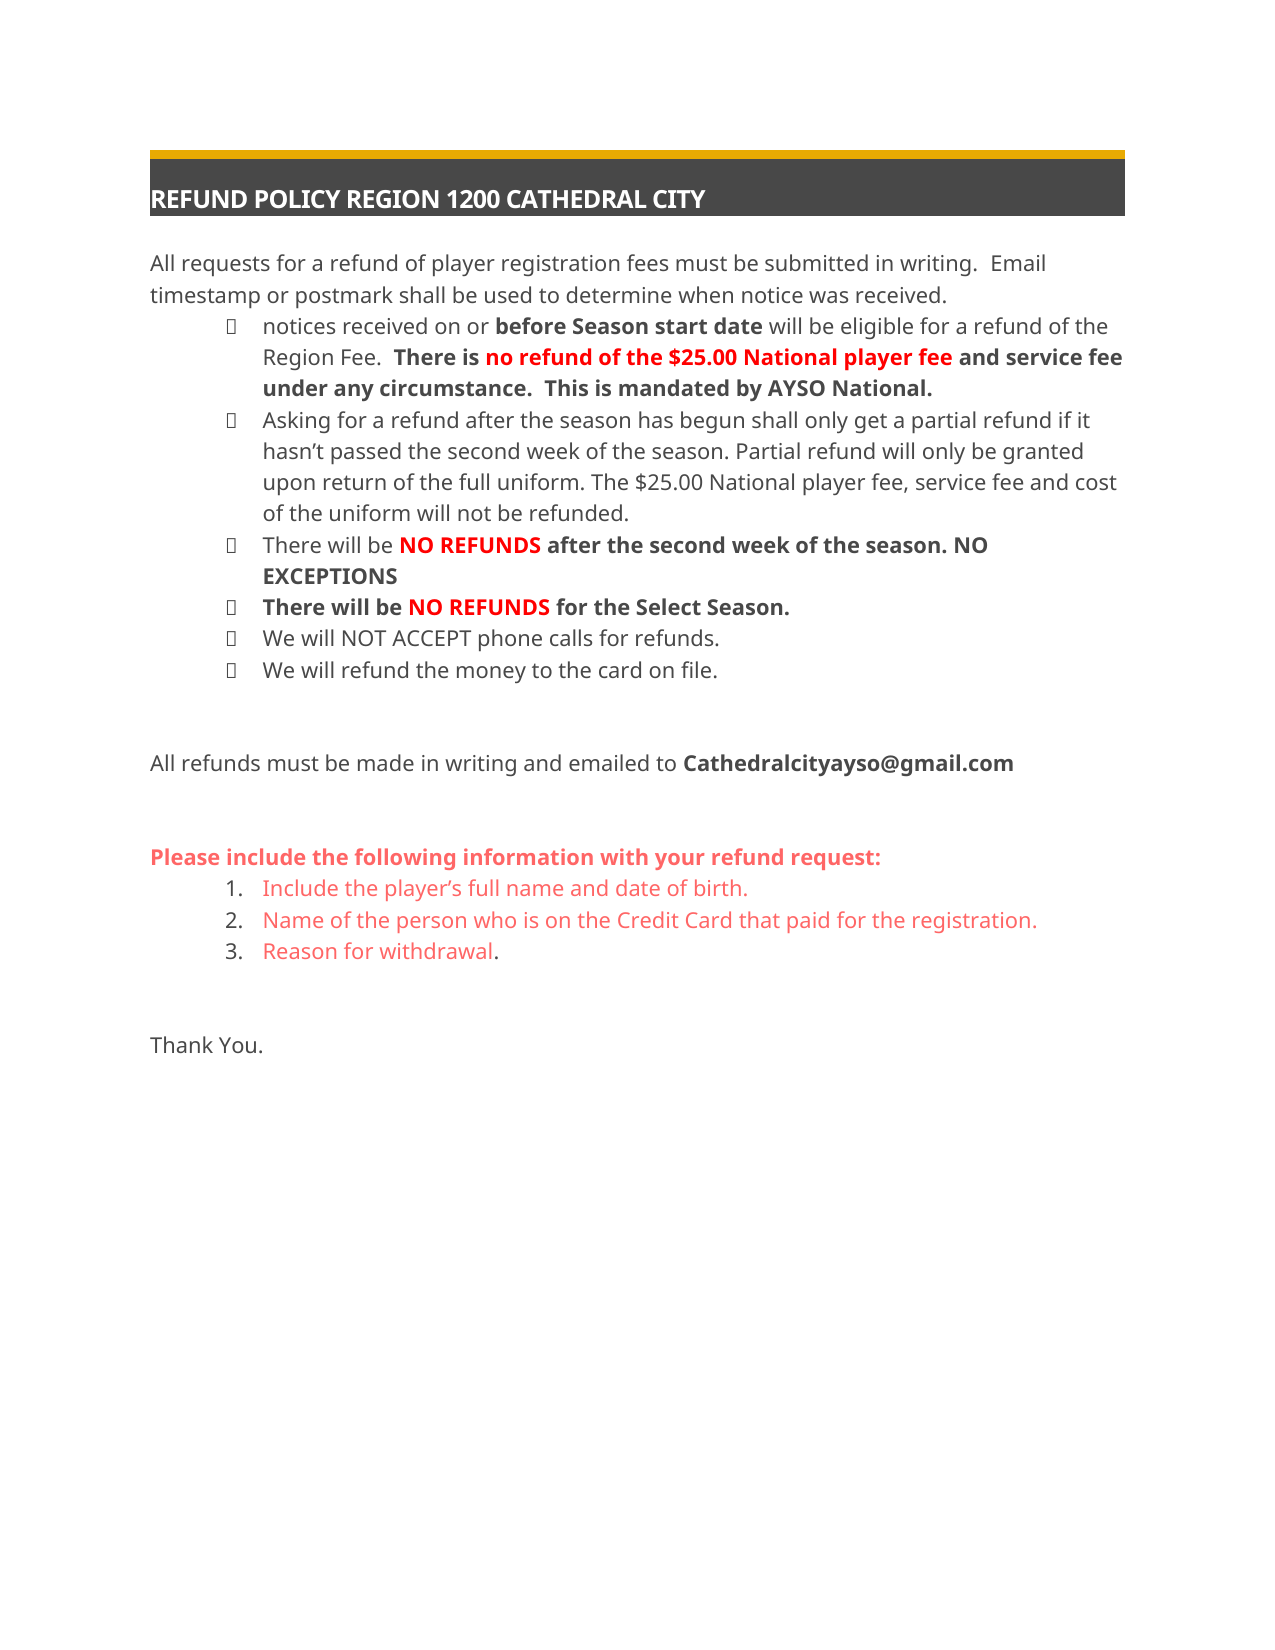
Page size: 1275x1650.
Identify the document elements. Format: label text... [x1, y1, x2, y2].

list There will be NO REFUNDS after the second week of the season. NO EXCEPTIONS [225, 528, 1125, 591]
text All requests for a refund of player registration fees must be submitted in writing. Email timestamp or postmark shall be used to determine when notice was received. [150, 247, 1125, 309]
list We will refund the money to the card on file. [225, 653, 1125, 684]
list We will NOT ACCEPT phone calls for refunds. [225, 622, 1125, 653]
text All refunds must be made in writing and emailed to Cathedralcityayso@gmail.com [150, 747, 1125, 778]
list Name of the person who is on the Credit Card that paid for the registration. [225, 903, 1125, 934]
list notices received on or before Season start date will be eligible for a refund of the Region Fee. There is no refund of the $25.00 National player fee and service fee under any circumstance. This is mandated by AYSO National. [225, 309, 1125, 403]
list Asking for a refund after the season has begun shall only get a partial refund if it hasn’t passed the second week of the season. Partial refund will only be granted upon return of the full uniform. The $25.00 National player fee, service fee and cost of the uniform will not be refunded. [225, 403, 1125, 528]
list Reason for withdrawal. [225, 934, 1125, 966]
list There will be NO REFUNDS for the Select Season. [225, 591, 1125, 622]
text Thank You. [150, 1028, 1125, 1059]
list Include the player’s full name and date of birth. [225, 872, 1125, 903]
text Please include the following information with your refund request: [150, 778, 1125, 872]
text Refund Policy Region 1200 cathedral city [150, 159, 1125, 216]
